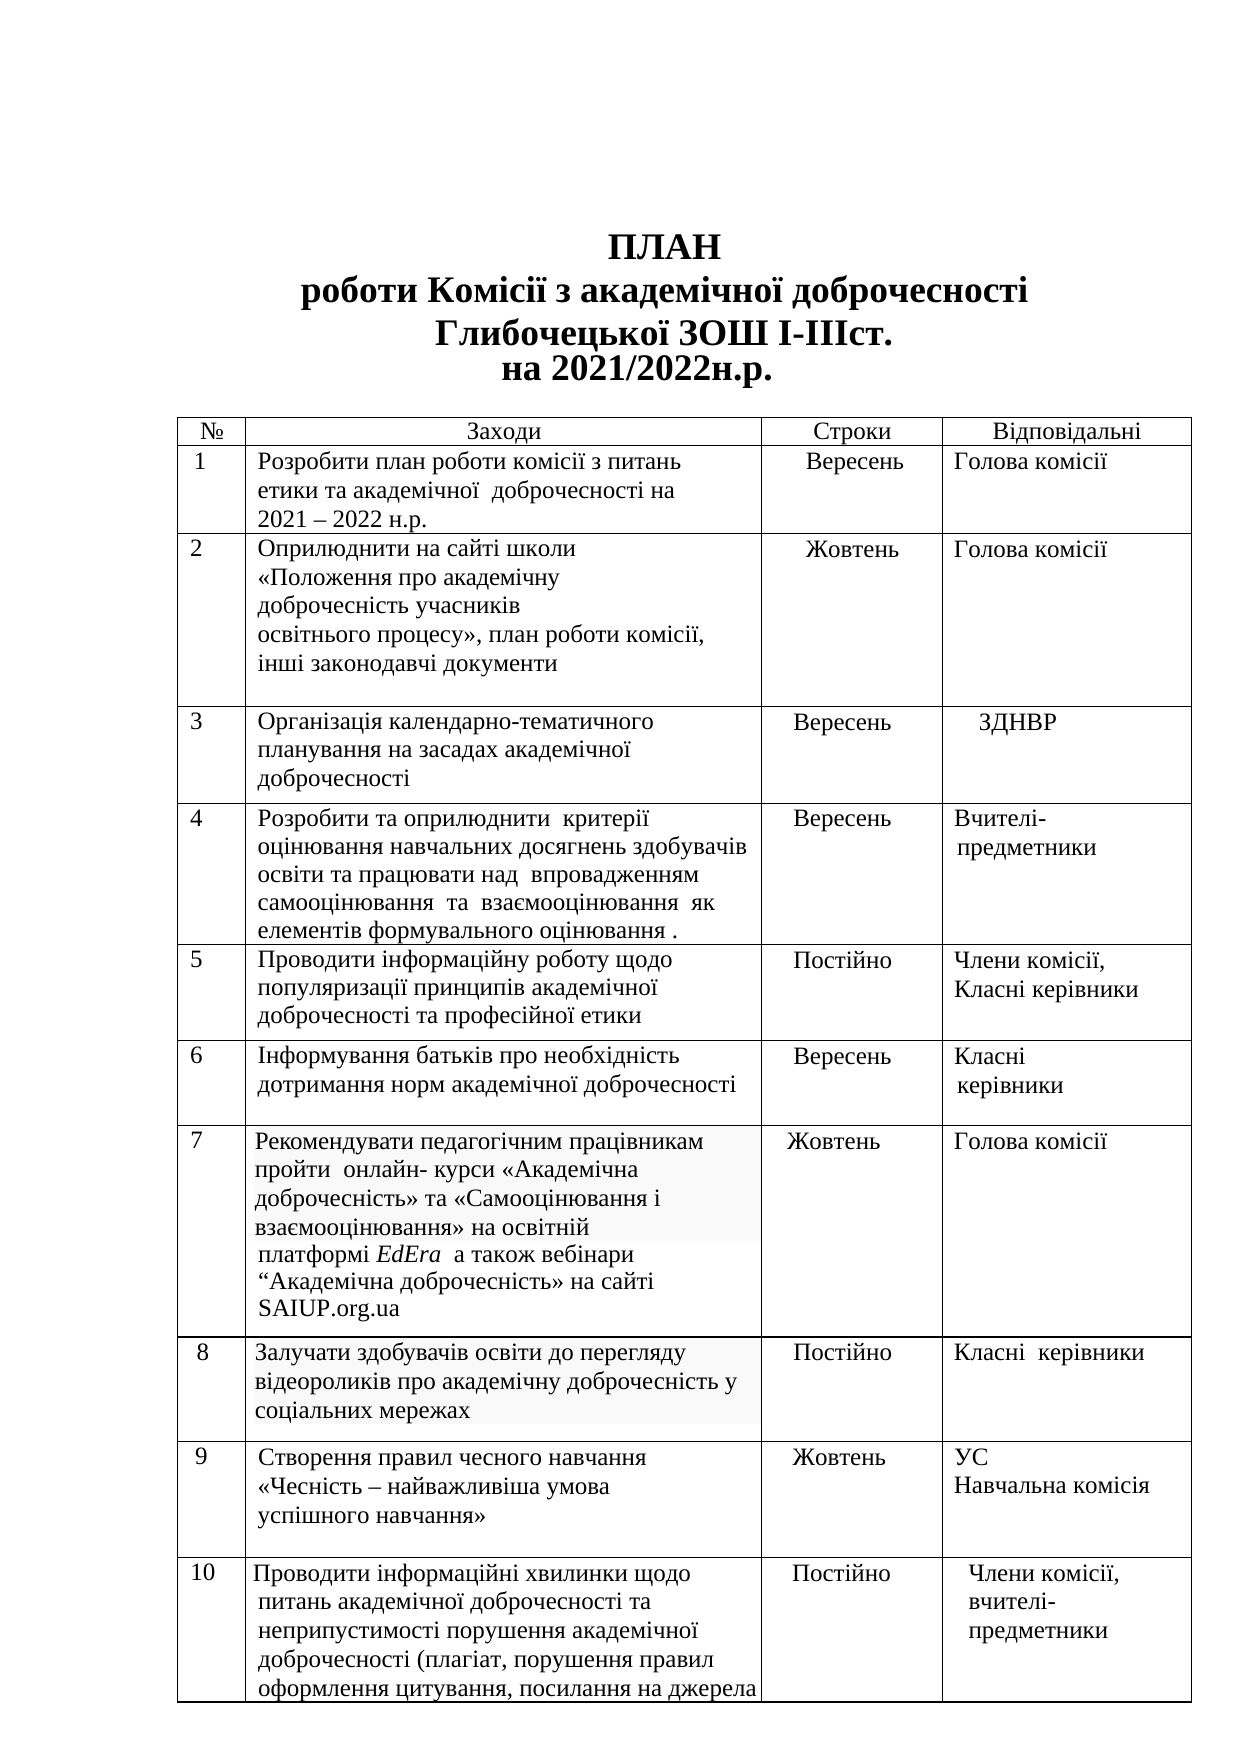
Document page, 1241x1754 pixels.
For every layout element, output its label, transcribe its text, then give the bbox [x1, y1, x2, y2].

table_cell 6 [178, 1041, 245, 1125]
table_cell ЗДНВР [943, 707, 1191, 802]
table_cell Вересень [762, 804, 942, 944]
table_cell Організація календарно-тематичного планування на засадах академічної доброчесності [246, 707, 761, 802]
table_header Відповідальні [943, 418, 1191, 445]
table_cell Класні керівники [943, 1338, 1191, 1441]
table_cell Вчителі-предметники [943, 804, 1191, 944]
table_cell Члени комісії, Класні керівники [943, 945, 1191, 1040]
table_cell Голова комісії [943, 534, 1191, 706]
table_cell Жовтень [762, 1126, 942, 1336]
table_cell Постійно [762, 945, 942, 1040]
table_cell Оприлюднити на сайті школи «Положення про академічну доброчесність учасників освітнього процесу», план роботи комісії, інші законодавчі документи [246, 534, 761, 706]
table_cell Інформування батьків про необхідність дотримання норм академічної доброчесності [246, 1041, 761, 1125]
table_cell Постійно [762, 1558, 942, 1701]
table_cell Розробити та оприлюднити критерії оцінювання навчальних досягнень здобувачів освіти та працювати над впровадженням самооцінювання та взаємооцінювання як елементів формувального оцінювання . [246, 804, 761, 944]
table_cell Жовтень [762, 1442, 942, 1557]
text роботи Комісії з академічної доброчесності Глибочецької ЗОШ І-ІІІст. [221, 268, 1107, 354]
table_cell Жовтень [762, 534, 942, 706]
table_cell Постійно [762, 1338, 942, 1441]
table_cell 10 [178, 1558, 245, 1701]
table_cell 3 [178, 707, 245, 802]
table_cell Вересень [762, 446, 942, 533]
table_cell Вересень [762, 707, 942, 802]
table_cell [943, 1558, 1191, 1701]
table_cell Залучати здобувачів освіти до перегляду відеороликів про академічну доброчесність у соціальних мережах [246, 1338, 761, 1441]
table_cell 2 [178, 534, 245, 706]
table_cell 4 [178, 804, 245, 944]
table_cell 7 [178, 1126, 245, 1336]
table_cell Створення правил чесного навчання «Чесність – найважливіша умова успішного навчання» [246, 1442, 761, 1557]
table_cell Розробити план роботи комісії з питань етики та академічної доброчесності на 2021 – 2022 н.р. [246, 446, 761, 533]
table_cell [246, 1558, 761, 1701]
table_cell 9 [178, 1442, 245, 1557]
table_header Строки [762, 418, 942, 445]
table_cell Вересень [762, 1041, 942, 1125]
table_header № [178, 418, 245, 445]
table_cell 5 [178, 945, 245, 1040]
table_cell Голова комісії [943, 446, 1191, 533]
table_cell Класні керівники [943, 1041, 1191, 1125]
table_header Заходи [246, 418, 761, 445]
table_cell Проводити інформаційну роботу щодо популяризації принципів академічної доброчесності та професійної етики [246, 945, 761, 1040]
table_cell Рекомендувати педагогічним працівникам пройти онлайн- курси «Академічна доброчесність» та «Самооцінювання і взаємооцінювання» на освітній платформі EdEra а також вебінари “Академічна доброчесність» на сайті SAIUP.org.ua [246, 1126, 761, 1336]
text на 2021/2022н.р. [154, 354, 921, 387]
table_cell 8 [178, 1338, 245, 1441]
table_cell 1 [178, 446, 245, 533]
table_cell Голова комісії [943, 1126, 1191, 1336]
table_cell УС Навчальна комісія [943, 1442, 1191, 1557]
text ПЛАН [560, 224, 769, 267]
